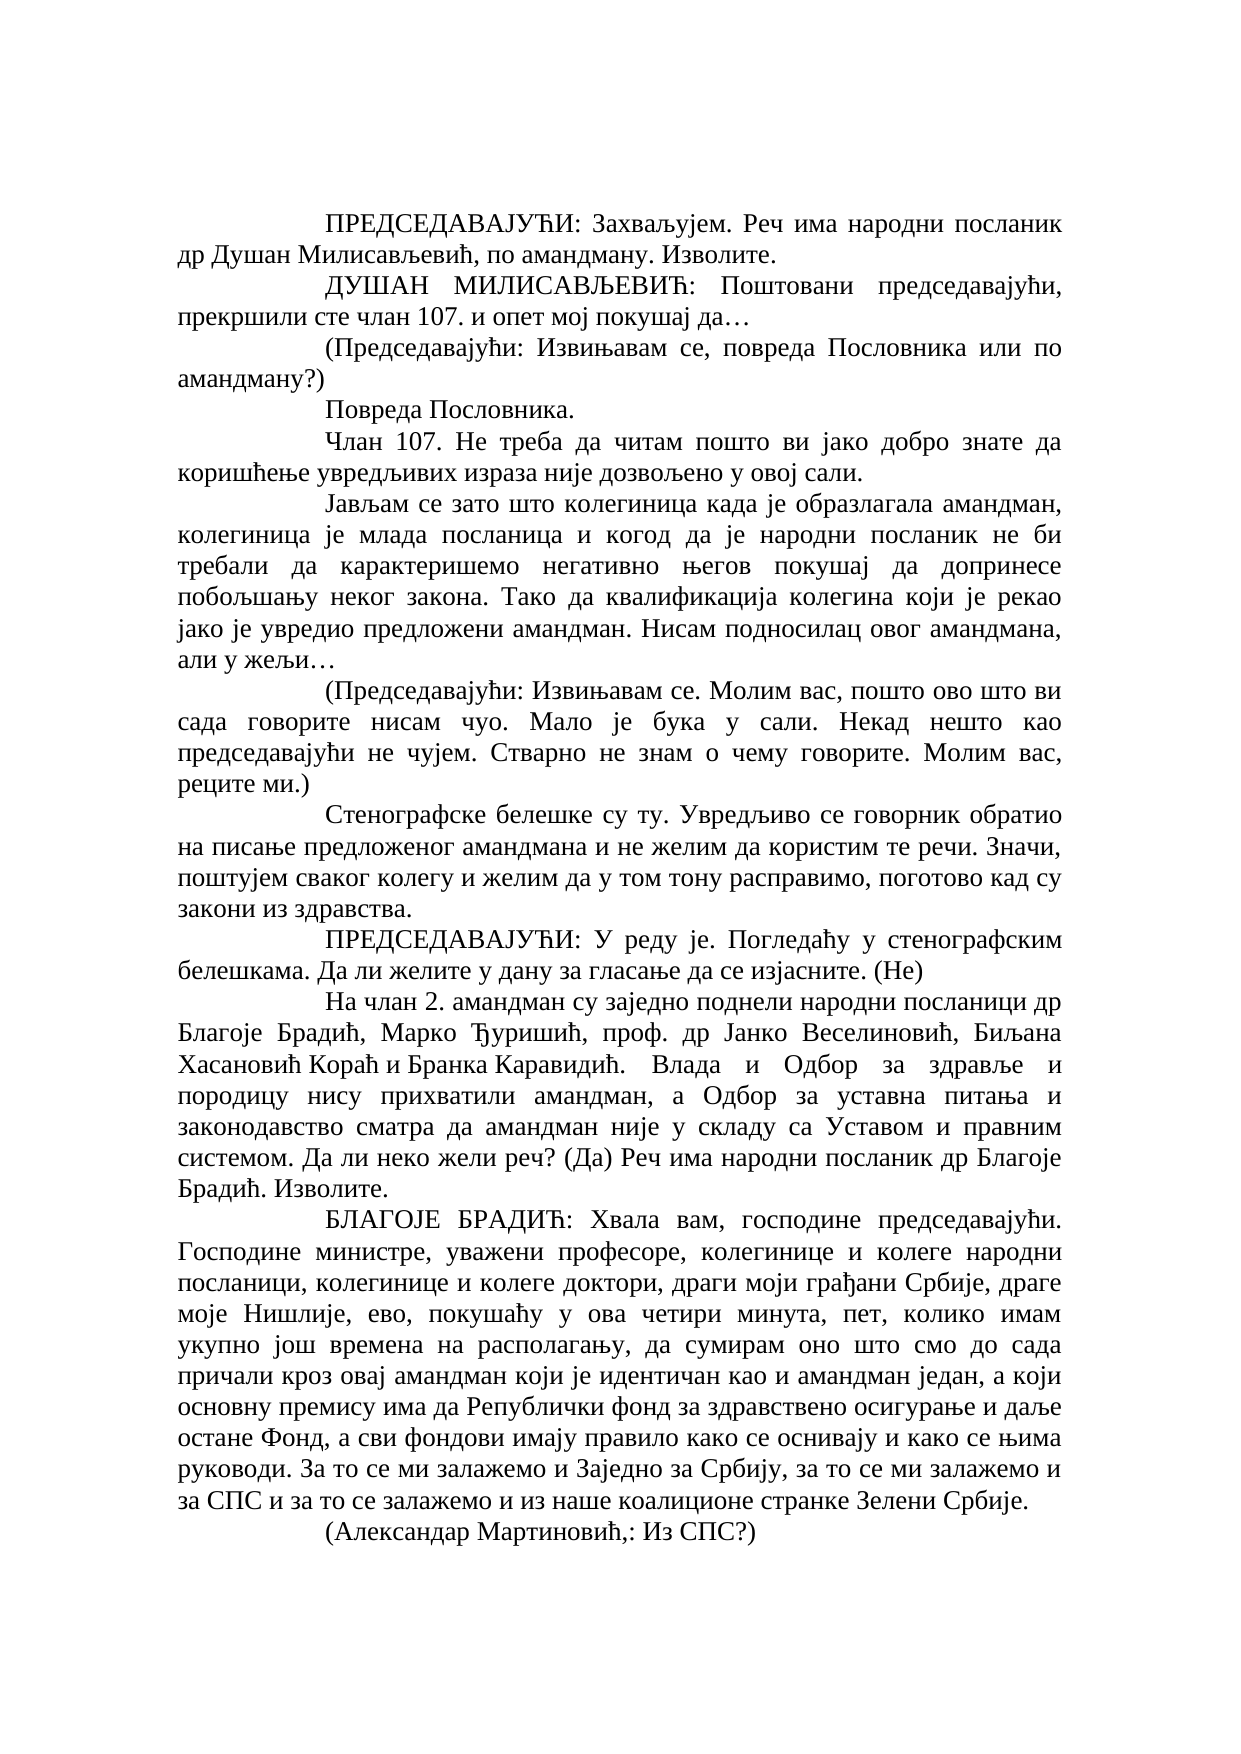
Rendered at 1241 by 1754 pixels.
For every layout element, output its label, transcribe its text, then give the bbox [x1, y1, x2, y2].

text Стенографске белешке су ту. Увредљиво се говорник обратио на писање предложеног амандмана и не желим да користим те речи. Значи, поштујем сваког колегу и желим да у том тону расправимо, поготово кад су закони из здравства. [177, 798, 1063, 923]
text На члан 2. амандман су заједно поднели народни посланици др Благоје Брадић, Марко Ђуришић, проф. др Јанко Веселиновић, Биљана Хасановић Кораћ и Бранка Каравидић. Влада и Одбор за здравље и породицу нису прихватили амандман, а Одбор за уставна питања и законодавство сматра да амандман није у складу са Уставом и правним системом. Да ли неко жели реч? (Да) Реч има народни посланик др Благоје Брадић. Изволите. [177, 985, 1063, 1203]
text Повреда Пословника. [177, 394, 1063, 425]
text ПРЕДСЕДАВАЈУЋИ: У реду је. Погледаћу у стенографским белешкама. Да ли желите у дану за гласање да се изјасните. (Не) [177, 923, 1063, 985]
text БЛАГОЈЕ БРАДИЋ: Хвала вам, господине председавајући. Господине министре, уважени професоре, колегинице и колеге народни посланици, колегинице и колеге доктори, драги моји грађани Србије, драге моје Нишлије, ево, покушаћу у ова четири минута, пет, колико имам укупно још времена на располагању, да сумирам оно што смо до сада причали кроз овај амандман који је идентичан као и амандман један, а који основну премису има да Републички фонд за здравствено осигурање и даље остане Фонд, а сви фондови имају правило како се оснивају и како се њима руководи. За то се ми залажемо и Заједно за Србију, за то се ми залажемо и за СПС и за то се залажемо и из наше коалиционе странке Зелени Србије. [177, 1203, 1063, 1515]
text Јављам се зато што колегиница када је образлагала амандман, колегиница је млада посланица и когод да је народни посланик не би требали да карактеришемо негативно његов покушај да допринесе побољшању неког закона. Тако да квалификација колегина који је рекао јако је увредио предложени амандман. Нисам подносилац овог амандмана, али у жељи… [177, 487, 1063, 674]
text (Александар Мартиновић,: Из СПС?) [177, 1515, 1063, 1546]
text (Председавајући: Извињавам се, повреда Пословника или по амандману?) [177, 331, 1063, 394]
text ДУШАН МИЛИСАВЉЕВИЋ: Поштовани председавајући, прекршили сте члан 107. и опет мој покушај да… [177, 269, 1063, 331]
text ПРЕДСЕДАВАЈУЋИ: Захваљујем. Реч има народни посланик др Душан Милисављевић, по амандману. Изволите. [177, 207, 1063, 269]
text Члан 107. Не треба да читам пошто ви јако добро знате да коришћење увредљивих израза није дозвољено у овој сали. [177, 425, 1063, 487]
text (Председавајући: Извињавам се. Молим вас, пошто ово што ви сада говорите нисам чуо. Мало је бука у сали. Некад нешто као председавајући не чујем. Стварно не знам о чему говорите. Молим вас, реците ми.) [177, 674, 1063, 798]
